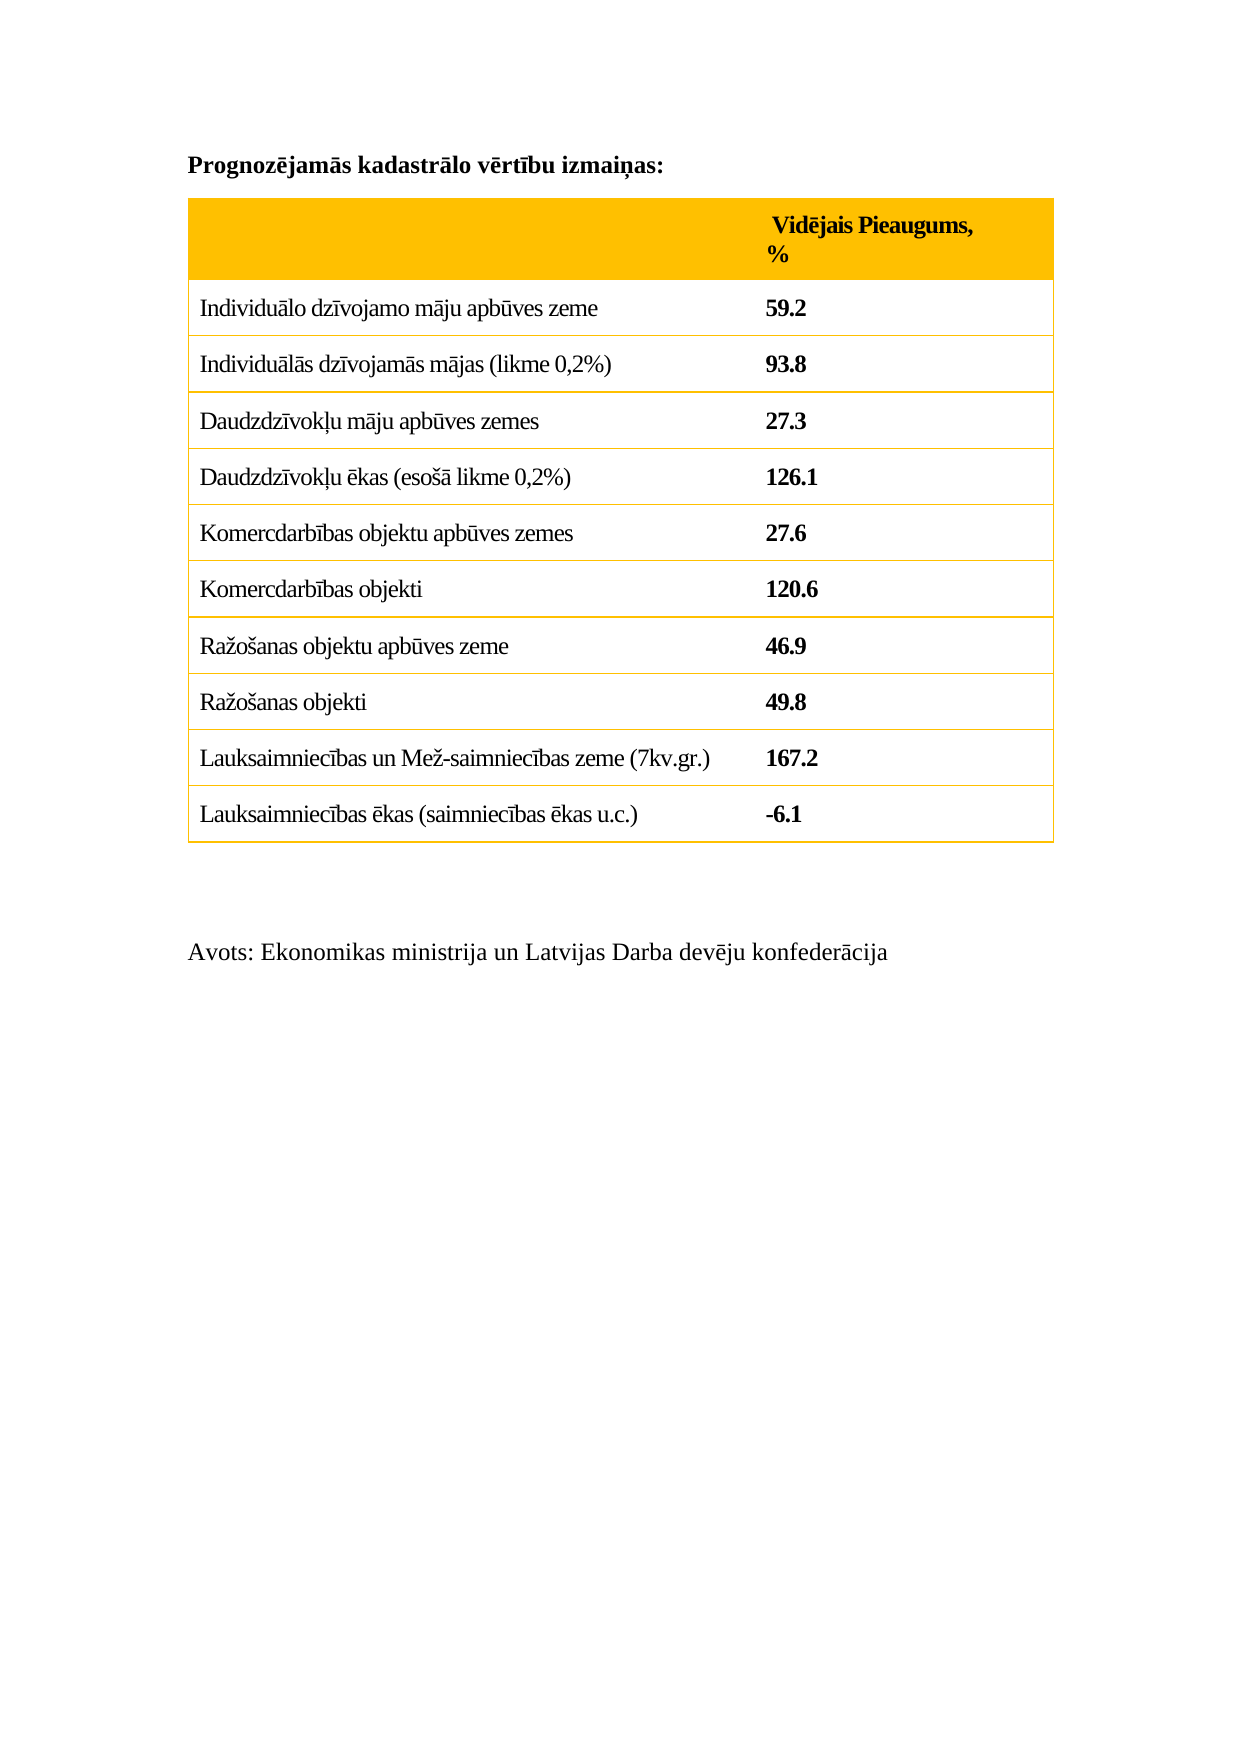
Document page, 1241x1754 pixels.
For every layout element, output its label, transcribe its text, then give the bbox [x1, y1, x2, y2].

table_cell 59.2 [754, 280, 1053, 335]
table_cell 46.9 [754, 618, 1053, 673]
table_cell 27.3 [754, 393, 1053, 448]
table_cell 49.8 [754, 674, 1053, 729]
table_cell 167.2 [754, 730, 1053, 785]
table_cell Komercdarbības objekti [189, 561, 754, 616]
table_cell Ražošanas objektu apbūves zeme [189, 618, 754, 673]
table_cell Ražošanas objekti [189, 674, 754, 729]
table_cell Daudzdzīvokļu ēkas (esošā likme 0,2%) [189, 449, 754, 504]
table_cell -6.1 [754, 786, 1053, 841]
table_cell Daudzdzīvokļu māju apbūves zemes [189, 393, 754, 448]
table_cell 93.8 [754, 336, 1053, 391]
table_cell Individuālo dzīvojamo māju apbūves zeme [189, 280, 754, 335]
table_cell 27.6 [754, 505, 1053, 560]
text Avots: Ekonomikas ministrija un Latvijas Darba devēju konfederācija [187, 937, 1053, 966]
table_cell 120.6 [754, 561, 1053, 616]
table_cell 126.1 [754, 449, 1053, 504]
table_cell Lauksaimniecības un Mež-saimniecības zeme (7kv.gr.) [189, 730, 754, 785]
table_cell Komercdarbības objektu apbūves zemes [189, 505, 754, 560]
table_cell Individuālās dzīvojamās mājas (likme 0,2%) [189, 336, 754, 391]
table_header Vidējais Pieaugums, % [754, 199, 1053, 279]
table_header [189, 199, 754, 279]
table_cell Lauksaimniecības ēkas (saimniecības ēkas u.c.) [189, 786, 754, 841]
text Prognozējamās kadastrālo vērtību izmaiņas: [187, 150, 1053, 179]
